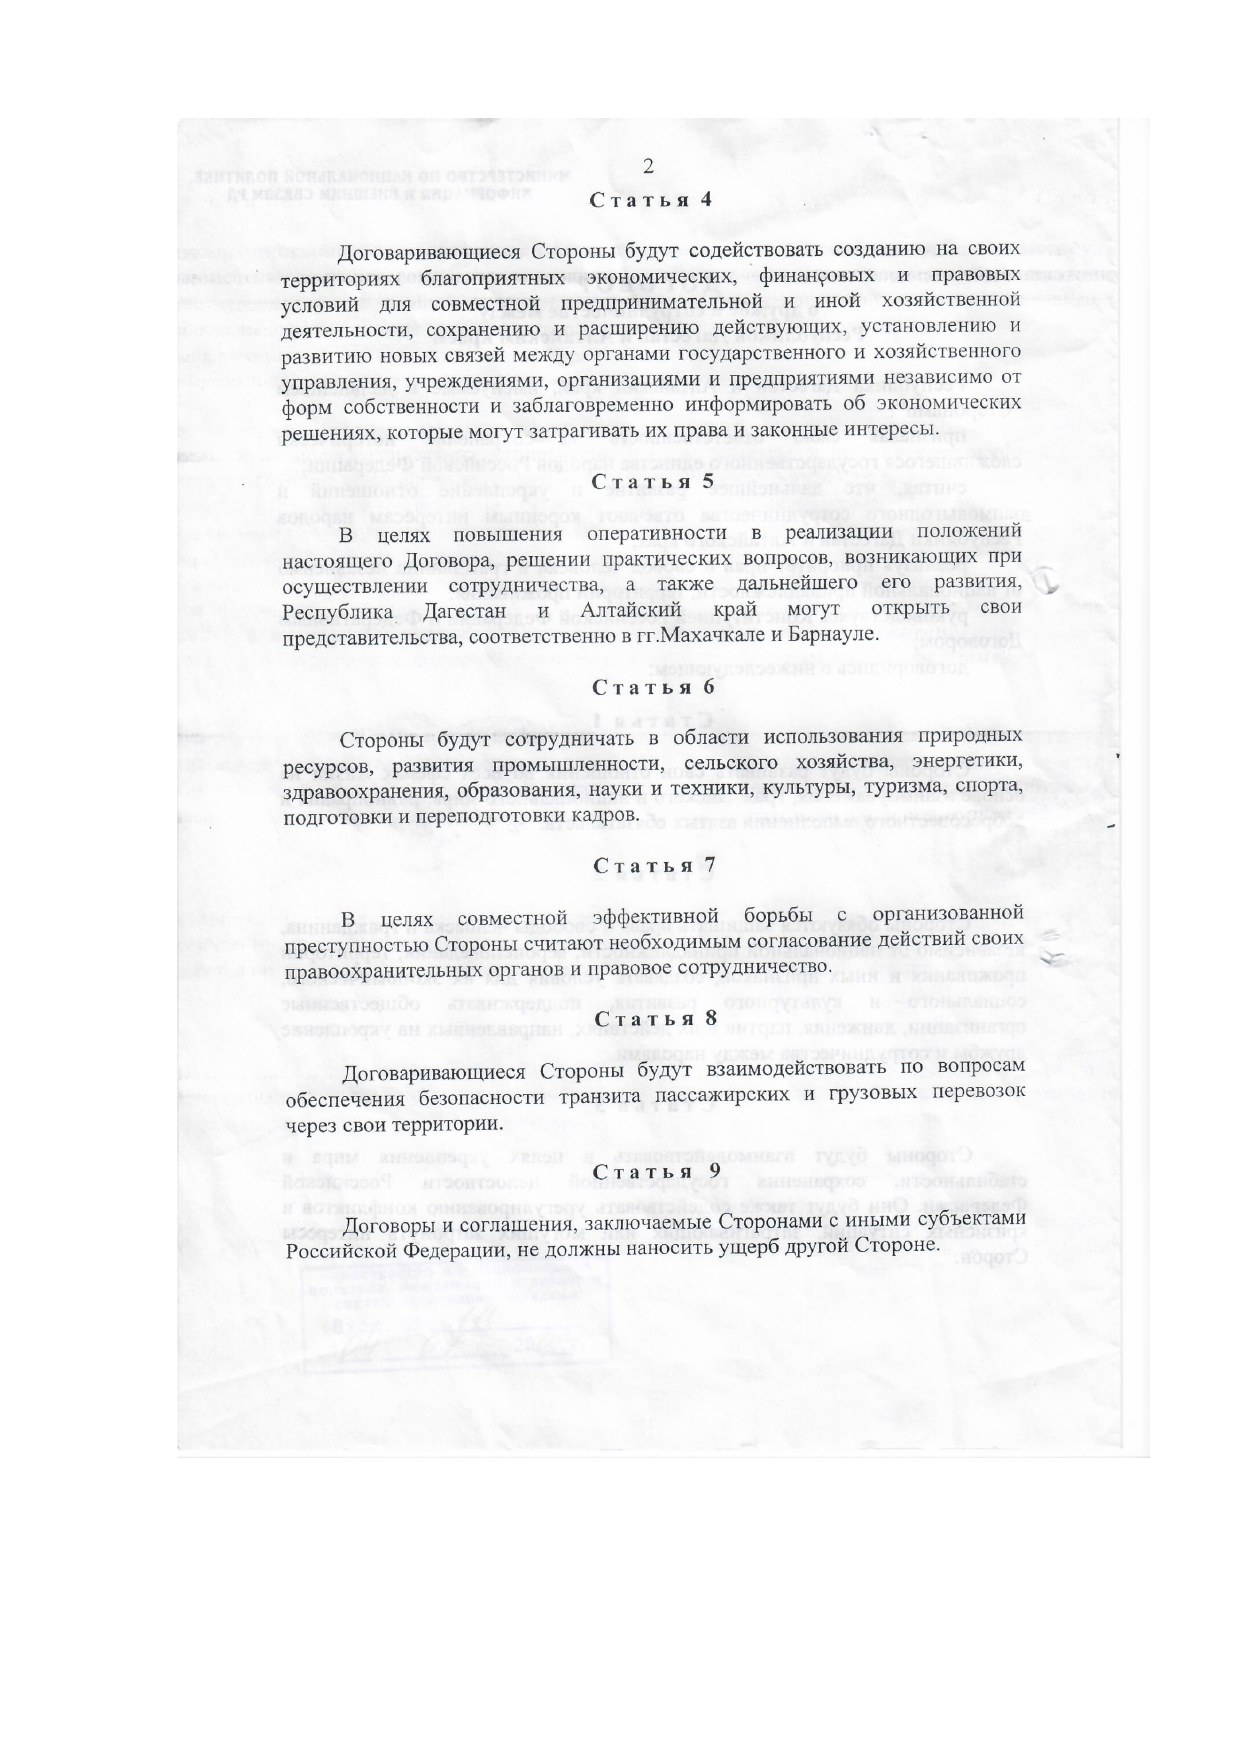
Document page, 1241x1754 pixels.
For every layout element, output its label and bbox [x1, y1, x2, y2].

picture [177, 118, 1152, 1458]
